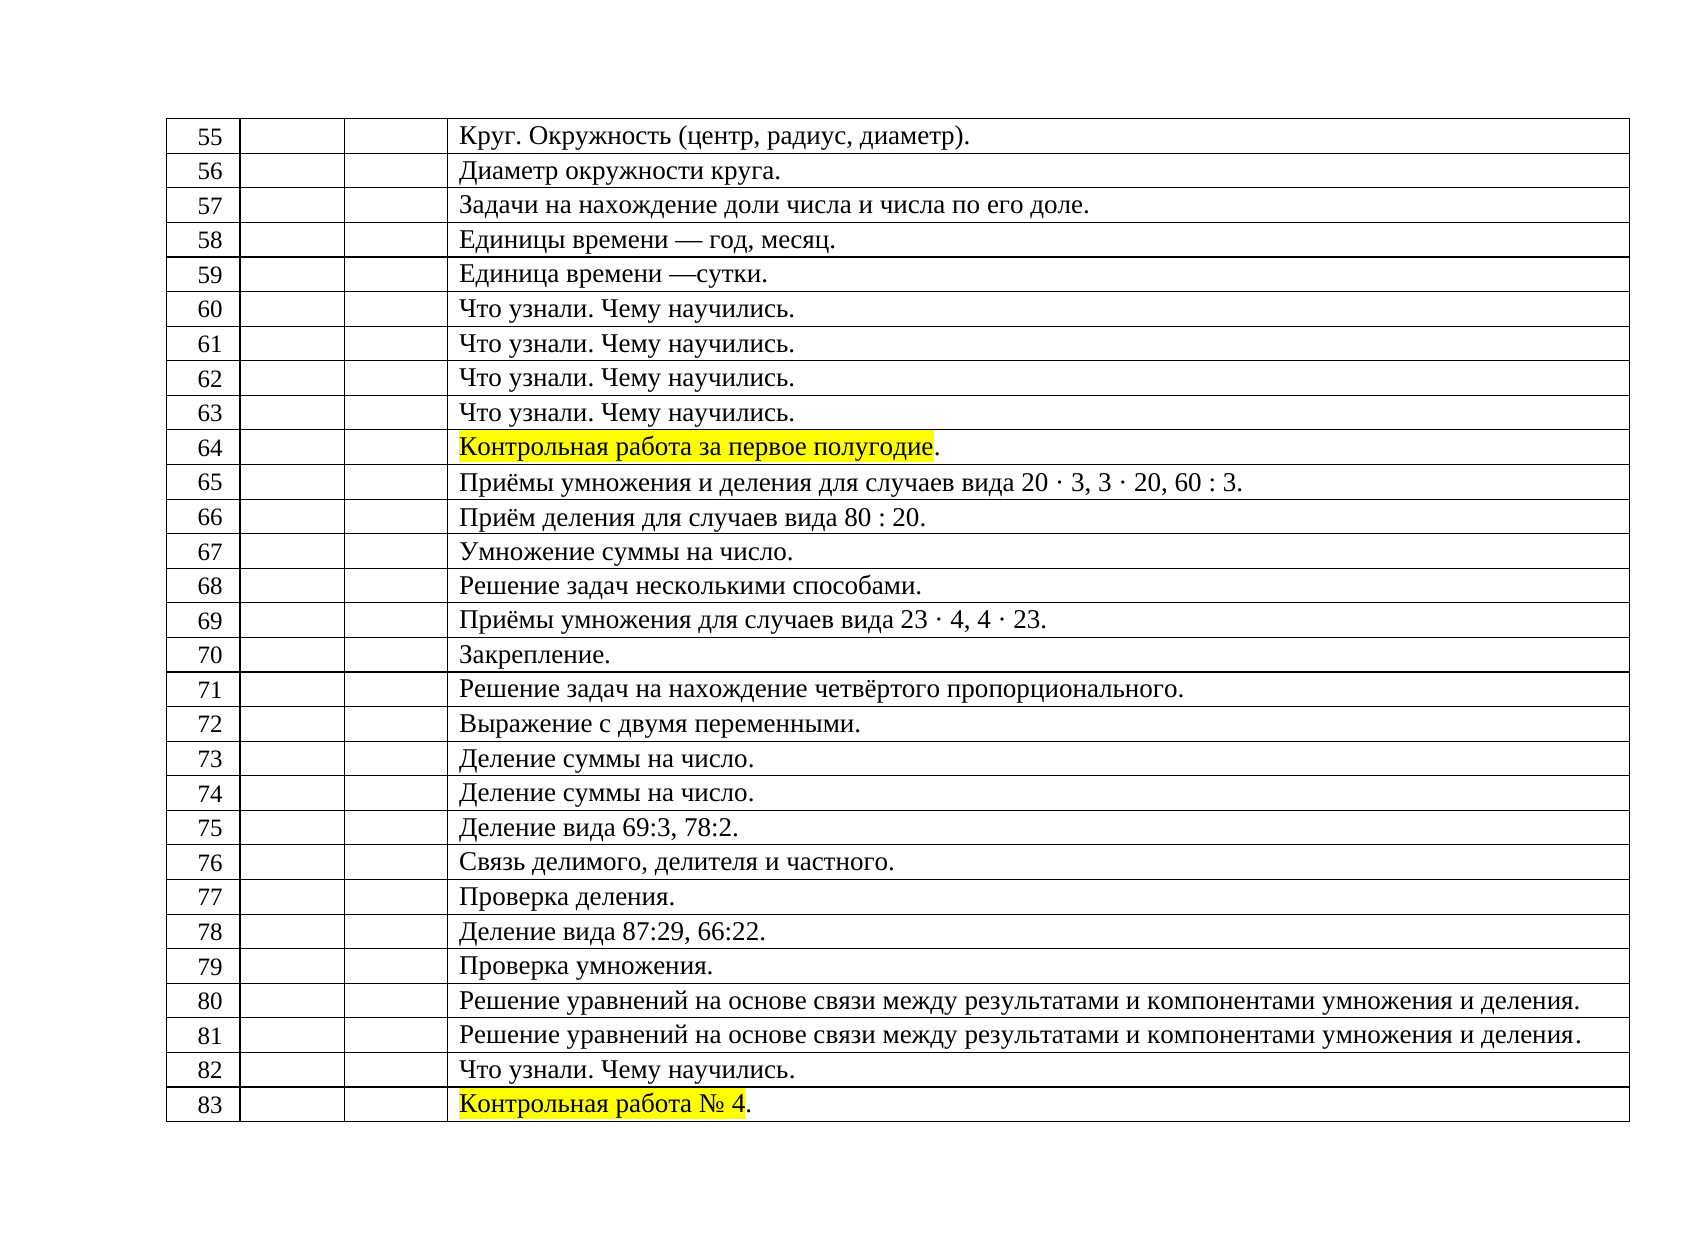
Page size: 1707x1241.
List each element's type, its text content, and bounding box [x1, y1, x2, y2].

table_cell [241, 292, 344, 326]
table_cell [345, 603, 447, 637]
table_cell [241, 569, 344, 602]
table_cell [241, 673, 344, 706]
table_cell Проверка умножения. [448, 949, 1629, 983]
table_cell [241, 500, 344, 533]
table_cell [345, 292, 447, 326]
table_cell [345, 949, 447, 983]
table_cell [241, 949, 344, 983]
table_cell [345, 707, 447, 741]
table_cell 64 [167, 430, 239, 464]
table_cell [345, 673, 447, 706]
table_cell [241, 915, 344, 948]
table_cell [345, 742, 447, 775]
table_cell [241, 742, 344, 775]
table_cell 70 [167, 638, 239, 671]
table_cell 81 [167, 1018, 239, 1052]
table_cell [345, 119, 447, 153]
table_cell 80 [167, 984, 239, 1017]
table_cell [345, 258, 447, 291]
table_cell [345, 465, 447, 498]
table_cell 82 [167, 1053, 239, 1086]
table_cell 60 [167, 292, 239, 326]
table_cell 67 [167, 534, 239, 568]
table_cell 71 [167, 673, 239, 706]
table_cell 72 [167, 707, 239, 741]
table_cell [345, 915, 447, 948]
table_cell [345, 430, 447, 464]
table_cell Приёмы умножения для случаев вида 23 · 4, 4 · 23. [448, 603, 1629, 637]
table_cell Единица времени —сутки. [448, 258, 1629, 291]
table_cell [241, 707, 344, 741]
table_cell [241, 154, 344, 187]
table_cell Единицы времени — год, месяц. [448, 223, 1629, 256]
table_cell [241, 1018, 344, 1052]
table_cell [241, 430, 344, 464]
table_cell Деление суммы на число. [448, 776, 1629, 810]
table_cell Что узнали. Чему научились. [448, 361, 1629, 395]
table_cell [345, 880, 447, 913]
table_cell 68 [167, 569, 239, 602]
table_cell 75 [167, 811, 239, 844]
table_cell [241, 603, 344, 637]
table_cell Решение уравнений на основе связи между результатами и компонентами умножения и деления. [448, 1018, 1629, 1052]
table_cell [345, 534, 447, 568]
table_cell [345, 1053, 447, 1086]
table_cell [345, 811, 447, 844]
table_cell Приём деления для случаев вида 80 : 20. [448, 500, 1629, 533]
table_cell Решение уравнений на основе связи между результатами и компонентами умножения и деления. [448, 984, 1629, 1017]
table_cell 66 [167, 500, 239, 533]
table_cell Решение задач на нахождение четвёртого пропорционального. [448, 673, 1629, 706]
table_cell Решение задач несколькими способами. [448, 569, 1629, 602]
table_cell 73 [167, 742, 239, 775]
table_cell [241, 188, 344, 222]
table_cell [241, 119, 344, 153]
table_cell 83 [167, 1088, 239, 1121]
table_cell Деление вида 87:29, 66:22. [448, 915, 1629, 948]
table_cell [241, 845, 344, 879]
table_cell Приёмы умножения и деления для случаев вида 20 · 3, 3 · 20, 60 : 3. [448, 465, 1629, 498]
table_cell [345, 396, 447, 429]
table_cell Диаметр окружности круга. [448, 154, 1629, 187]
table_cell [345, 361, 447, 395]
table_cell 63 [167, 396, 239, 429]
table_cell Умножение суммы на число. [448, 534, 1629, 568]
table_cell [345, 984, 447, 1017]
table_cell Деление суммы на число. [448, 742, 1629, 775]
table_cell [345, 845, 447, 879]
table_cell [241, 465, 344, 498]
table_cell [345, 223, 447, 256]
table_cell [345, 569, 447, 602]
table_cell [345, 1088, 447, 1121]
table_cell 57 [167, 188, 239, 222]
table_cell [241, 258, 344, 291]
table_cell 69 [167, 603, 239, 637]
table_cell [241, 811, 344, 844]
table_cell [241, 776, 344, 810]
table_cell [241, 534, 344, 568]
table_cell [241, 327, 344, 360]
table_cell Контрольная работа за первое полугодие. [448, 430, 1629, 464]
table_cell [241, 638, 344, 671]
table_cell 59 [167, 258, 239, 291]
table_cell Деление вида 69:3, 78:2. [448, 811, 1629, 844]
table_cell 58 [167, 223, 239, 256]
table_cell 79 [167, 949, 239, 983]
table_cell Контрольная работа № 4. [448, 1088, 1629, 1121]
table_cell Что узнали. Чему научились. [448, 327, 1629, 360]
table_cell 78 [167, 915, 239, 948]
table_cell [241, 223, 344, 256]
table_cell 74 [167, 776, 239, 810]
table_cell Связь делимого, делителя и частного. [448, 845, 1629, 879]
table_cell 61 [167, 327, 239, 360]
table_cell Задачи на нахождение доли числа и числа по его доле. [448, 188, 1629, 222]
table_cell [241, 1088, 344, 1121]
table_cell [345, 1018, 447, 1052]
table_cell 77 [167, 880, 239, 913]
table_cell [241, 880, 344, 913]
table_cell [241, 396, 344, 429]
table_cell [345, 154, 447, 187]
table_cell 56 [167, 154, 239, 187]
table_cell Выражение с двумя переменными. [448, 707, 1629, 741]
table_cell Круг. Окружность (центр, радиус, диаметр). [448, 119, 1629, 153]
table_cell [345, 776, 447, 810]
table_cell [345, 500, 447, 533]
table_cell 65 [167, 465, 239, 498]
table_cell Что узнали. Чему научились. [448, 1053, 1629, 1086]
table_cell [345, 327, 447, 360]
table_cell 76 [167, 845, 239, 879]
table_cell [241, 361, 344, 395]
table_cell 55 [167, 119, 239, 153]
table_cell [241, 984, 344, 1017]
table_cell Что узнали. Чему научились. [448, 396, 1629, 429]
table_cell [345, 638, 447, 671]
table_cell Что узнали. Чему научились. [448, 292, 1629, 326]
table_cell Проверка деления. [448, 880, 1629, 913]
table_cell 62 [167, 361, 239, 395]
table_cell [241, 1053, 344, 1086]
table_cell [345, 188, 447, 222]
table_cell Закрепление. [448, 638, 1629, 671]
